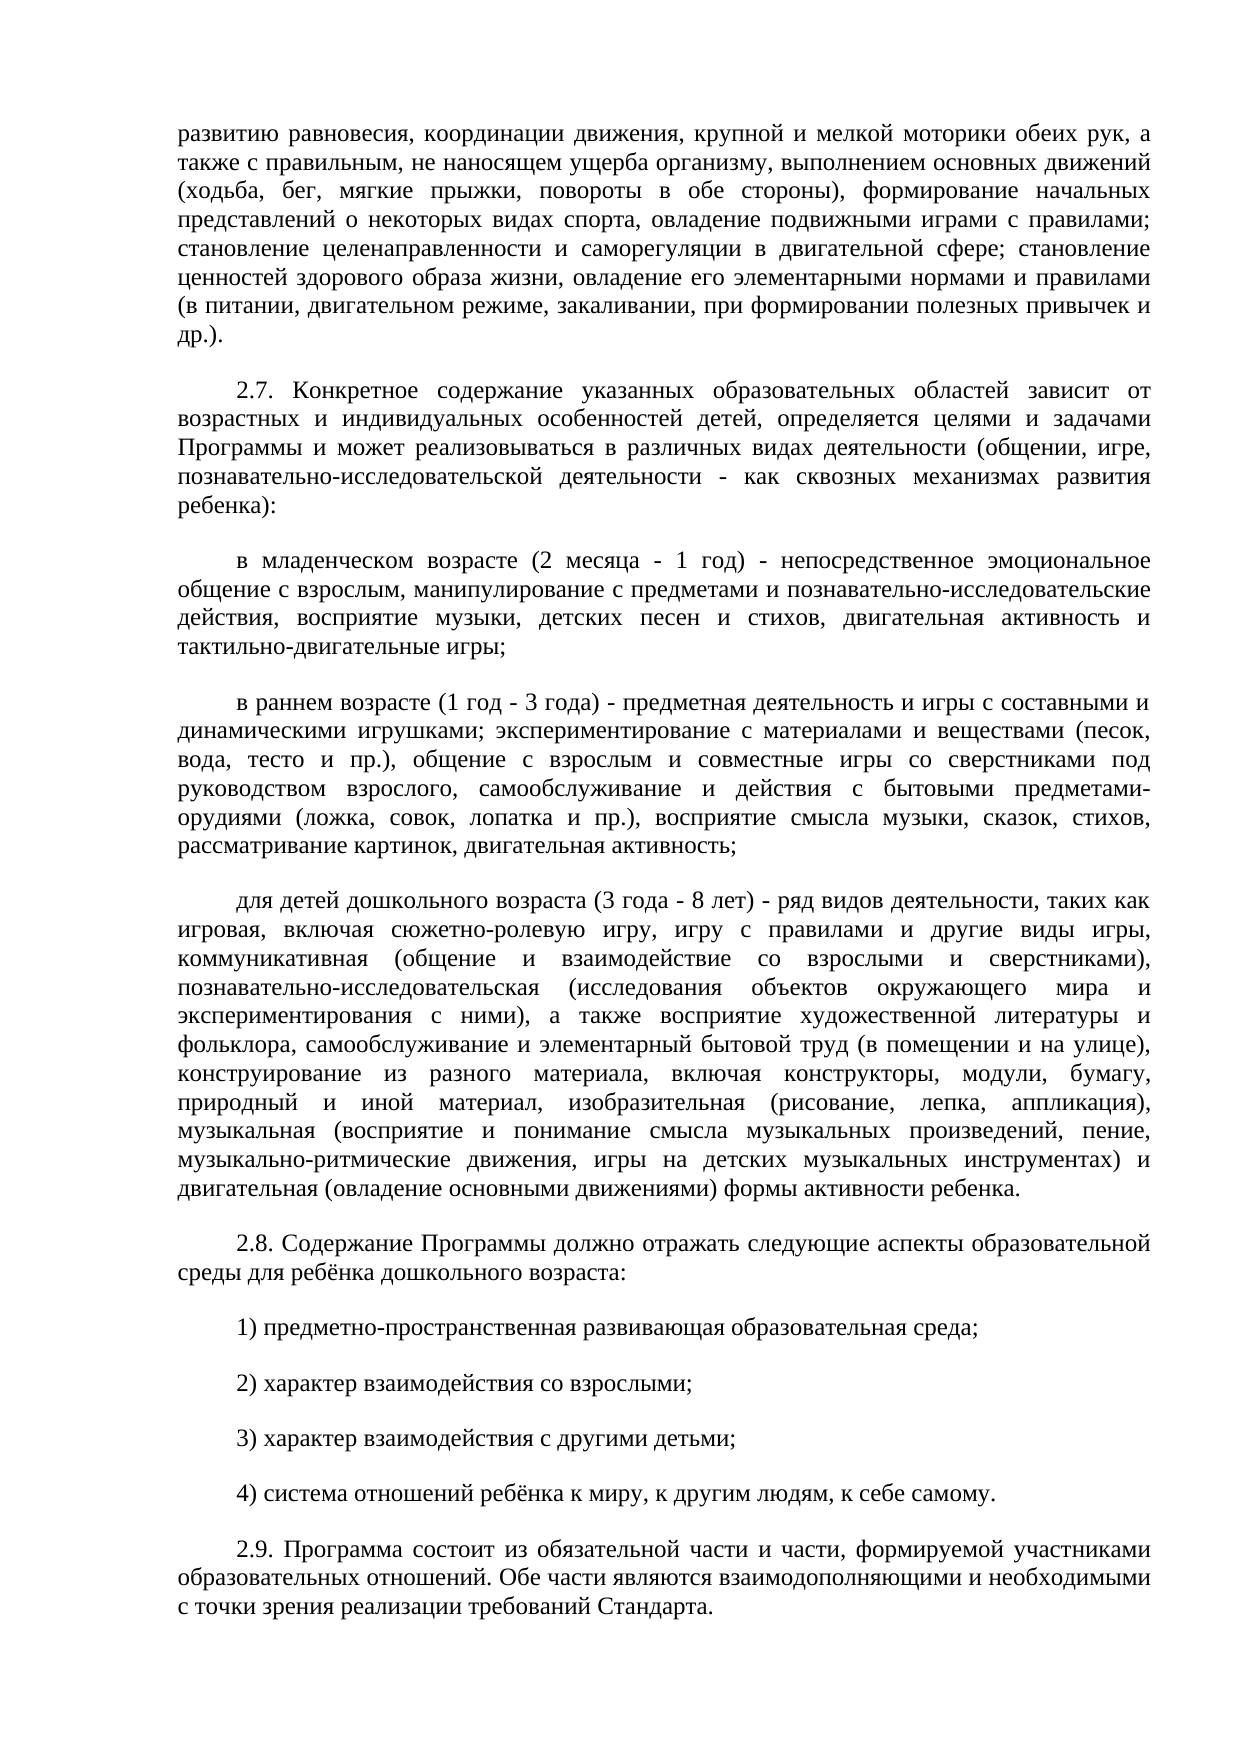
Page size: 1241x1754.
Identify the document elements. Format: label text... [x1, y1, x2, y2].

text 2.9. Программа состоит из обязательной части и части, формируемой участниками образовательных отношений. Обе части являются взаимодополняющими и необходимыми с точки зрения реализации требований Стандарта. [177, 1534, 1152, 1620]
text 3) характер взаимодействия с другими детьми; [177, 1423, 1152, 1452]
text 2.7. Конкретное содержание указанных образовательных областей зависит от возрастных и индивидуальных особенностей детей, определяется целями и задачами Программы и может реализовываться в различных видах деятельности (общении, игре, познавательно-исследовательской деятельности - как сквозных механизмах развития ребенка): [177, 375, 1152, 518]
text 2.8. Содержание Программы должно отражать следующие аспекты образовательной среды для ребёнка дошкольного возраста: [177, 1228, 1152, 1286]
text 2) характер взаимодействия со взрослыми; [177, 1368, 1152, 1397]
text в младенческом возрасте (2 месяца - 1 год) - непосредственное эмоциональное общение с взрослым, манипулирование с предметами и познавательно-исследовательские действия, восприятие музыки, детских песен и стихов, двигательная активность и тактильно-двигательные игры; [177, 545, 1152, 660]
text 1) предметно-пространственная развивающая образовательная среда; [177, 1312, 1152, 1341]
text для детей дошкольного возраста (3 года - 8 лет) - ряд видов деятельности, таких как игровая, включая сюжетно-ролевую игру, игру с правилами и другие виды игры, коммуникативная (общение и взаимодействие со взрослыми и сверстниками), познавательно-исследовательская (исследования объектов окружающего мира и экспериментирования с ними), а также восприятие художественной литературы и фольклора, самообслуживание и элементарный бытовой труд (в помещении и на улице), конструирование из разного материала, включая конструкторы, модули, бумагу, природный и иной материал, изобразительная (рисование, лепка, аппликация), музыкальная (восприятие и понимание смысла музыкальных произведений, пение, музыкально-ритмические движения, игры на детских музыкальных инструментах) и двигательная (овладение основными движениями) формы активности ребенка. [177, 886, 1152, 1202]
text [177, 118, 1152, 348]
text в раннем возрасте (1 год - 3 года) - предметная деятельность и игры с составными и динамическими игрушками; экспериментирование с материалами и веществами (песок, вода, тесто и пр.), общение с взрослым и совместные игры со сверстниками под руководством взрослого, самообслуживание и действия с бытовыми предметами-орудиями (ложка, совок, лопатка и пр.), восприятие смысла музыки, сказок, стихов, рассматривание картинок, двигательная активность; [177, 687, 1152, 859]
text 4) система отношений ребёнка к миру, к другим людям, к себе самому. [177, 1478, 1152, 1507]
